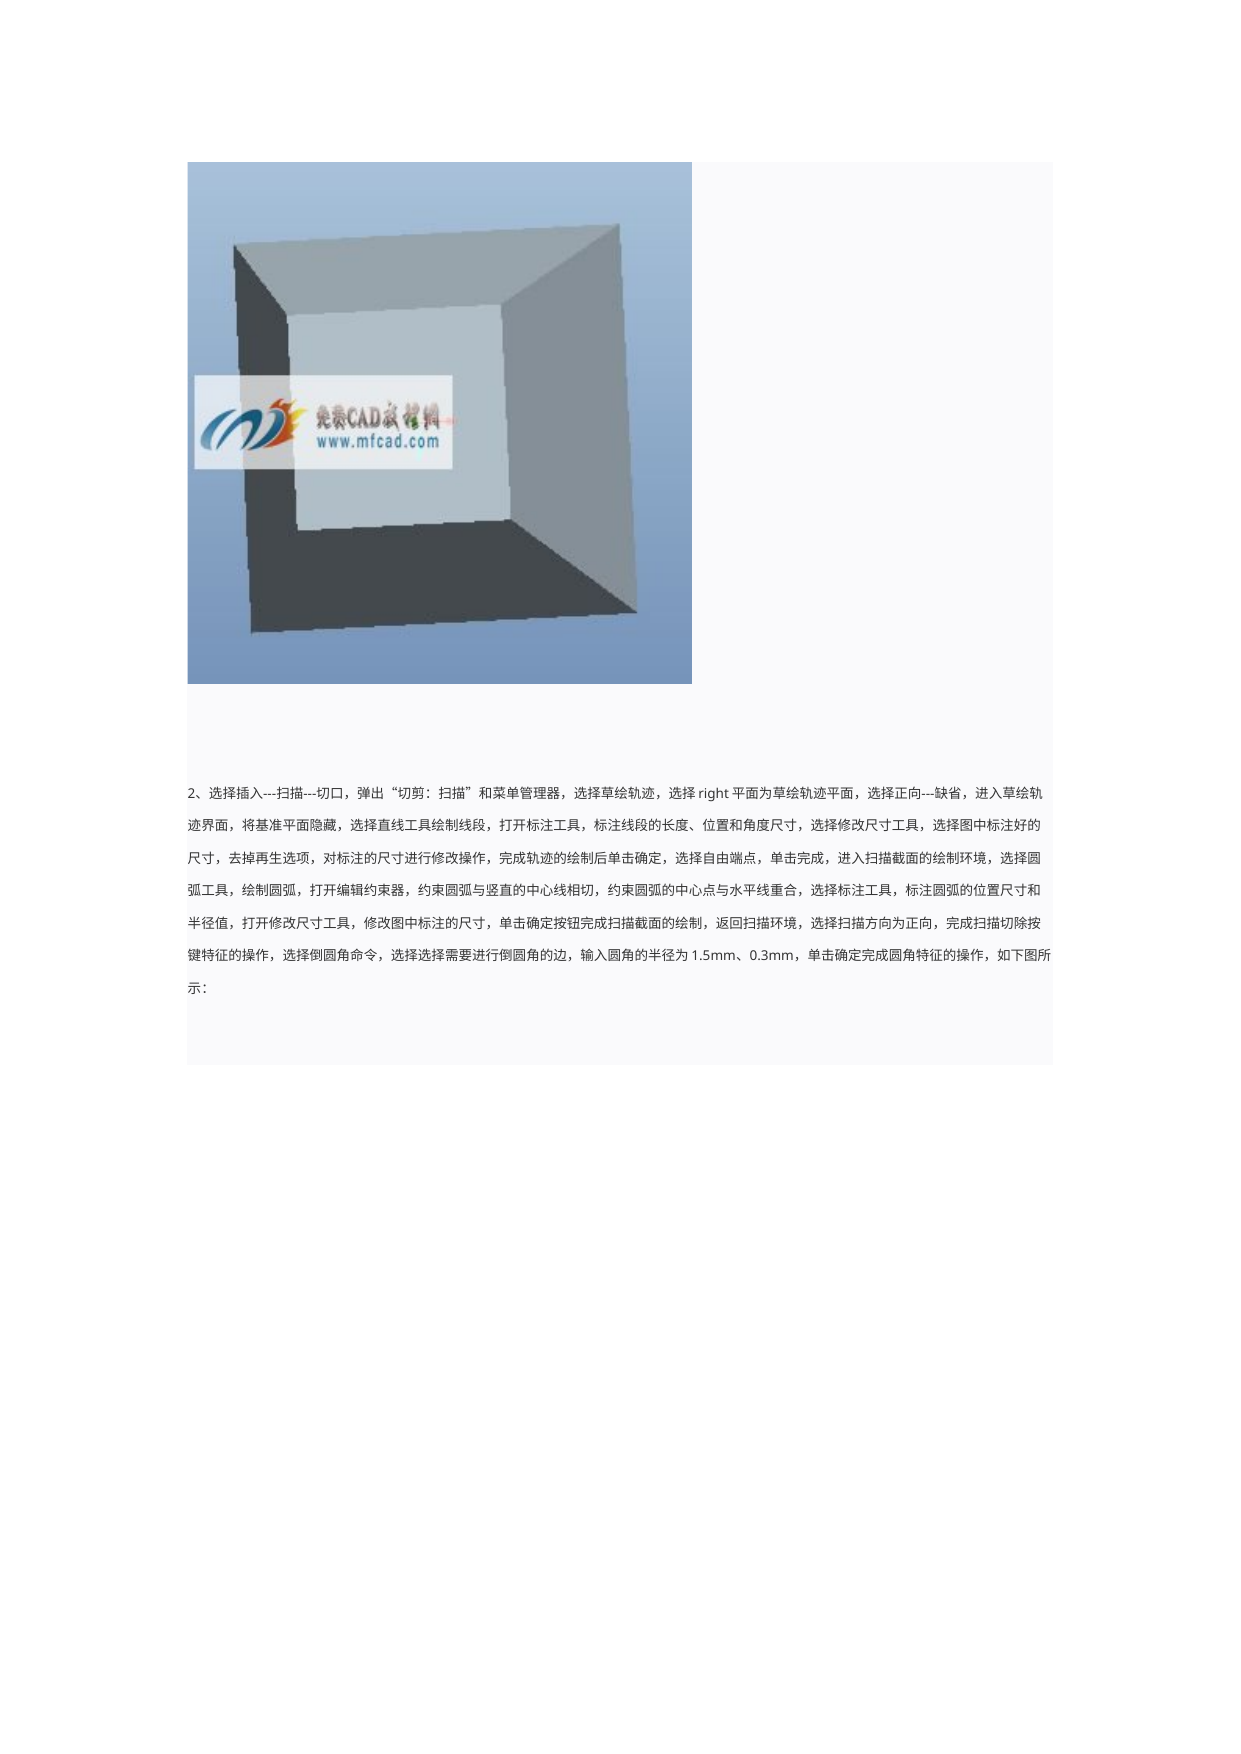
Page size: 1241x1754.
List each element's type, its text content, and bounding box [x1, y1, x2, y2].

picture [187, 162, 692, 684]
text 2、选择插入---扫描---切口，弹出“切剪：扫描”和菜单管理器，选择草绘轨迹，选择right平面为草绘轨迹平面，选择正向---缺省，进入草绘轨迹界面，将基准平面隐藏，选择直线工具绘制线段，打开标注工具，标注线段的长度、位置和角度尺寸，选择修改尺寸工具，选择图中标注好的尺寸，去掉再生选项，对标注的尺寸进行修改操作，完成轨迹的绘制后单击确定，选择自由端点，单击完成，进入扫描截面的绘制环境，选择圆弧工具，绘制圆弧，打开编辑约束器，约束圆弧与竖直的中心线相切，约束圆弧的中心点与水平线重合，选择标注工具，标注圆弧的位置尺寸和半径值，打开修改尺寸工具，修改图中标注的尺寸，单击确定按钮完成扫描截面的绘制，返回扫描环境，选择扫描方向为正向，完成扫描切除按键特征的操作，选择倒圆角命令，选择选择需要进行倒圆角的边，输入圆角的半径为1.5mm、0.3mm，单击确定完成圆角特征的操作，如下图所示： [187, 776, 1053, 1004]
